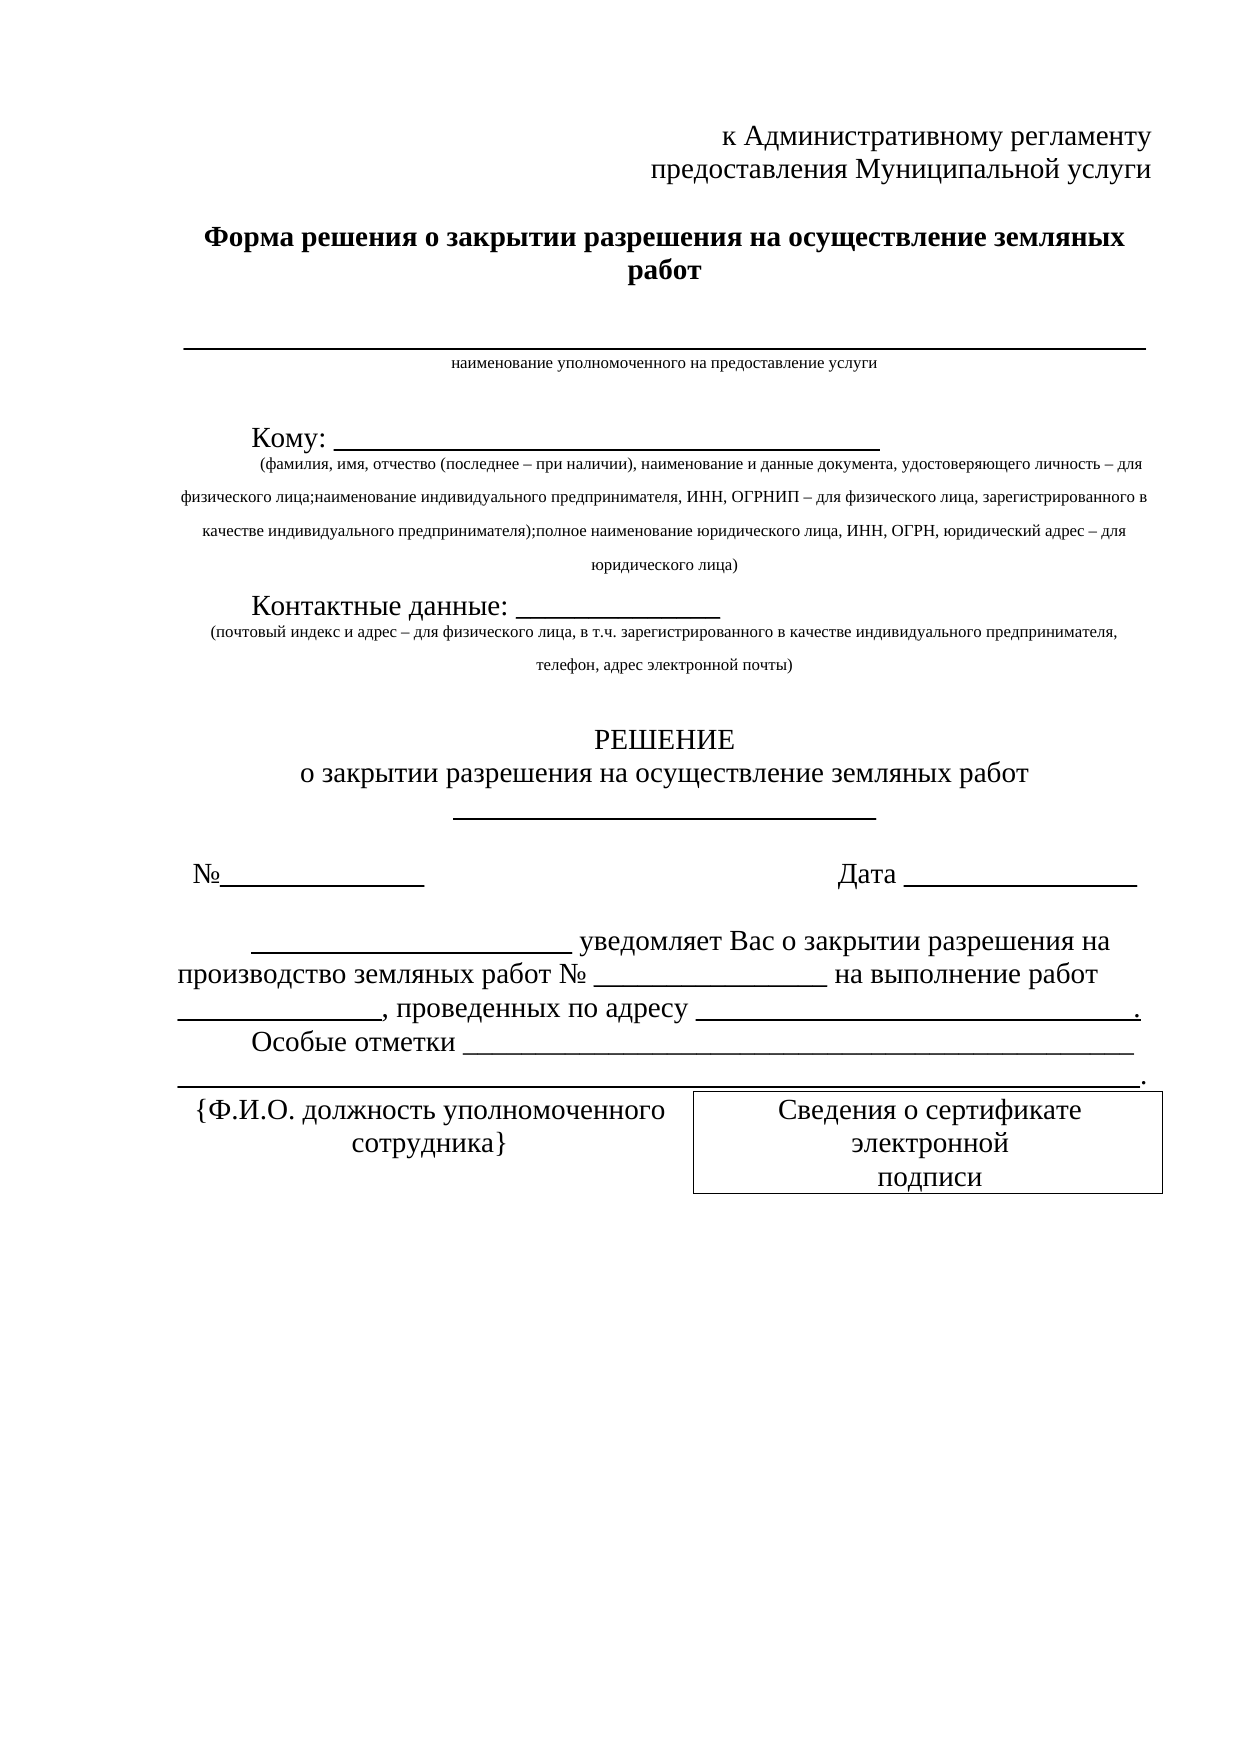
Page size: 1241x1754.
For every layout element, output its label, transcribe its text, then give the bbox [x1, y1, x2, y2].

table_header {Ф.И.О. должность уполномоченного сотрудника} [166, 1091, 693, 1192]
text РЕШЕНИЕ [177, 722, 1152, 755]
text к Административному регламенту [177, 118, 1152, 152]
text Форма решения о закрытии разрешения на осуществление земляных работ [177, 219, 1152, 286]
text Особые отметки ______________________________________________ [177, 1024, 1152, 1057]
text (почтовый индекс и адрес – для физического лица, в т.ч. зарегистрированного в качестве индивидуального предпринимателя, телефон, адрес электронной почты) [177, 621, 1152, 688]
text предоставления Муниципальной услуги [177, 152, 1152, 185]
text Контактные данные: ______________ [177, 588, 1152, 621]
text (фамилия, имя, отчество (последнее – при наличии), наименование и данные документа, удостоверяющего личность – для физического лица;наименование индивидуального предпринимателя, ИНН, ОГРНИП – для физического лица, зарегистрированного в качестве индивидуального предпринимателя);полное наименование юридического лица, ИНН, ОГРН, юридический адрес – для юридического лица); [177, 453, 1152, 588]
text Кому: _______________________ ; [177, 420, 1152, 453]
text __________________________________________________________________ [177, 319, 1152, 353]
text _____________________________ [177, 789, 1152, 822]
text __________________________________________________________________. [177, 1057, 1152, 1091]
text №______________ Дата ________________ [177, 856, 1152, 889]
text наименование уполномоченного на предоставление услуги [177, 353, 1152, 386]
table_header Сведения о сертификате электронной подписи [694, 1092, 1162, 1192]
text о закрытии разрешения на осуществление земляных работ [177, 755, 1152, 789]
text ______________________ уведомляет Вас о закрытии разрешения на производство земляных работ № ________________ на выполнение работ ______________, проведенных по адресу ______________________________. [177, 923, 1152, 1024]
